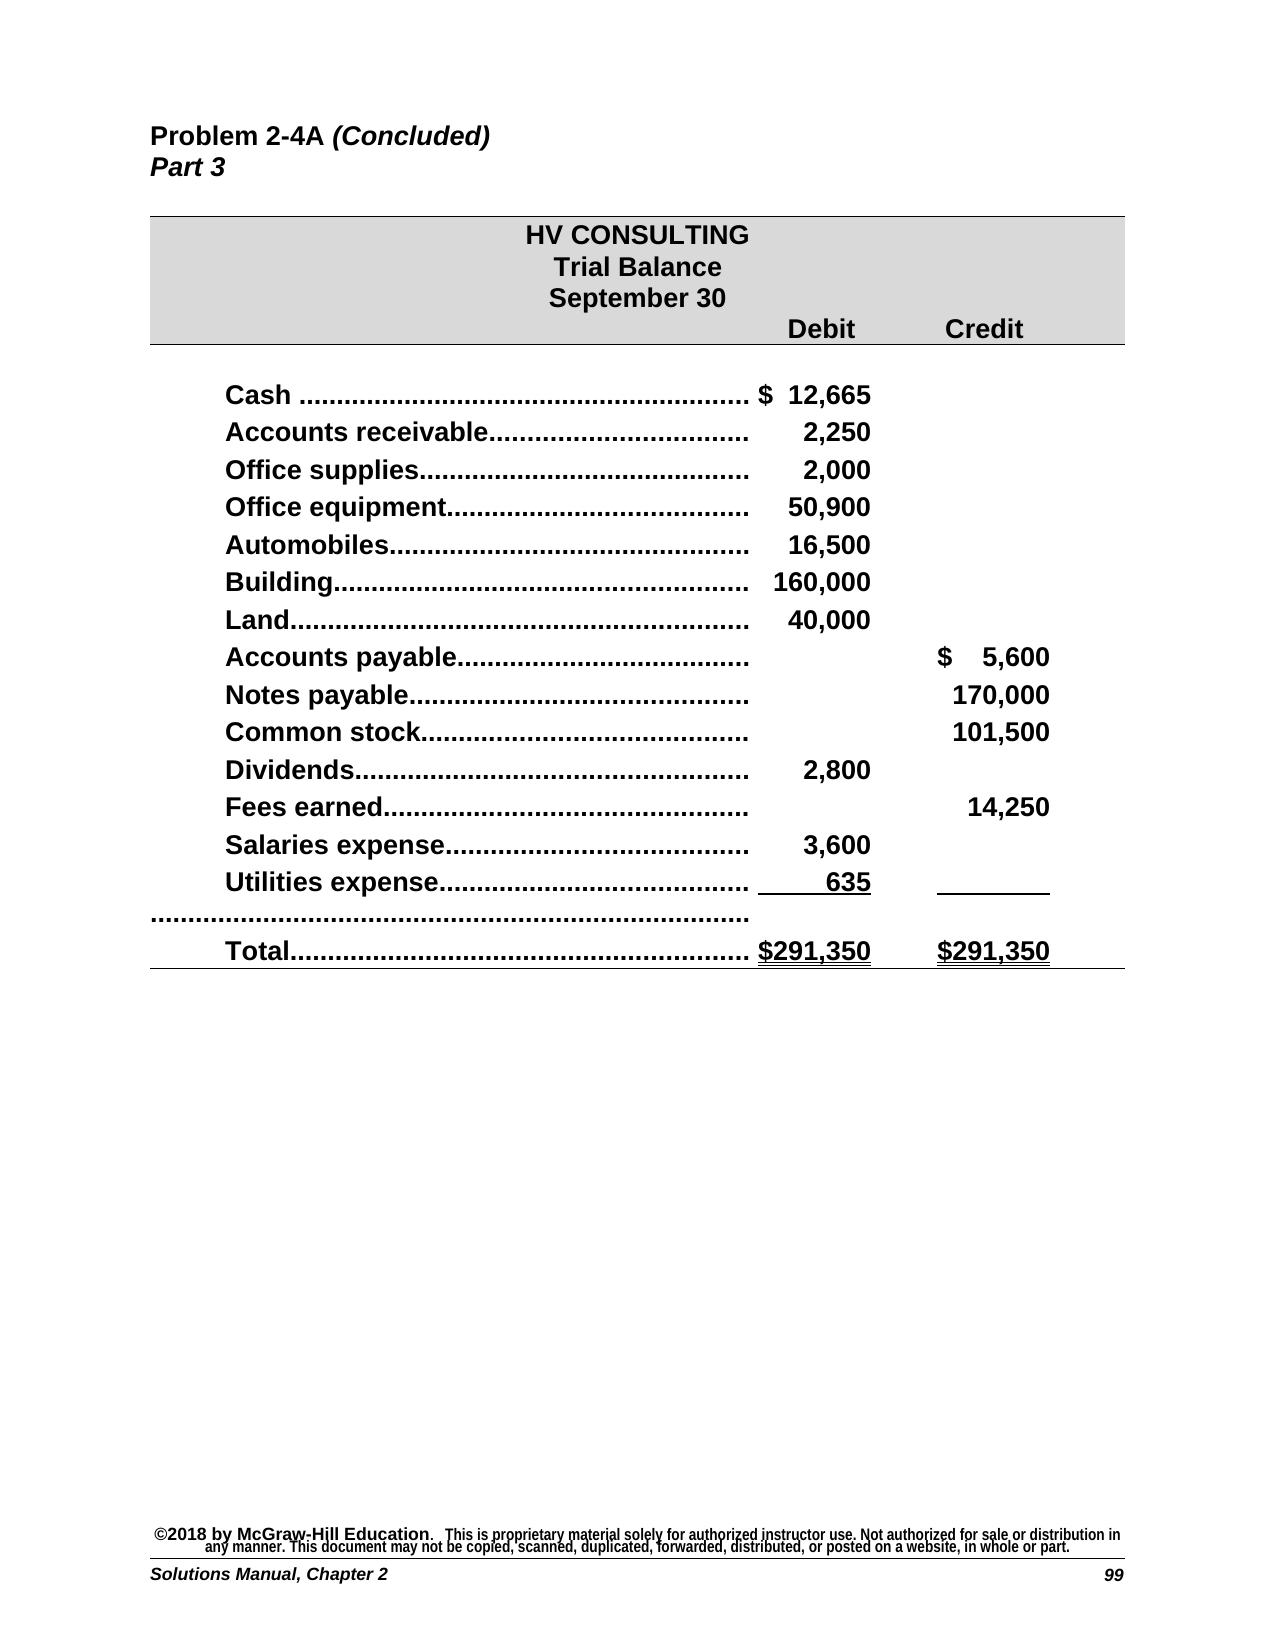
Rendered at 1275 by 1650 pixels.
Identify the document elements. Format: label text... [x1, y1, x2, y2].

text Automobiles 16,500 [150, 526, 1125, 560]
text Salaries expense 3,600 [150, 826, 1125, 860]
text Utilities expense 635 [150, 863, 1125, 929]
text Debit Credit [150, 313, 1125, 344]
text Part 3 [150, 151, 1125, 182]
text HV Consulting [150, 217, 1125, 251]
text Cash $ 12,665 [150, 379, 1125, 410]
text Fees earned 14,250 [150, 788, 1125, 822]
text Office supplies 2,000 [150, 451, 1125, 485]
text Accounts receivable 2,250 [150, 413, 1125, 447]
text Trial Balance [150, 251, 1125, 282]
text Accounts payable $ 5,600 [150, 638, 1125, 672]
text Building 160,000 [150, 563, 1125, 597]
text Office equipment 50,900 [150, 488, 1125, 522]
text Common stock 101,500 [150, 713, 1125, 747]
text Land 40,000 [150, 601, 1125, 635]
text Problem 2-4A (Concluded) [150, 120, 1125, 151]
text September 30 [150, 282, 1125, 313]
text Notes payable 170,000 [150, 676, 1125, 710]
text Total $291,350 $291,350 [150, 932, 1125, 968]
text Dividends 2,800 [150, 751, 1125, 785]
